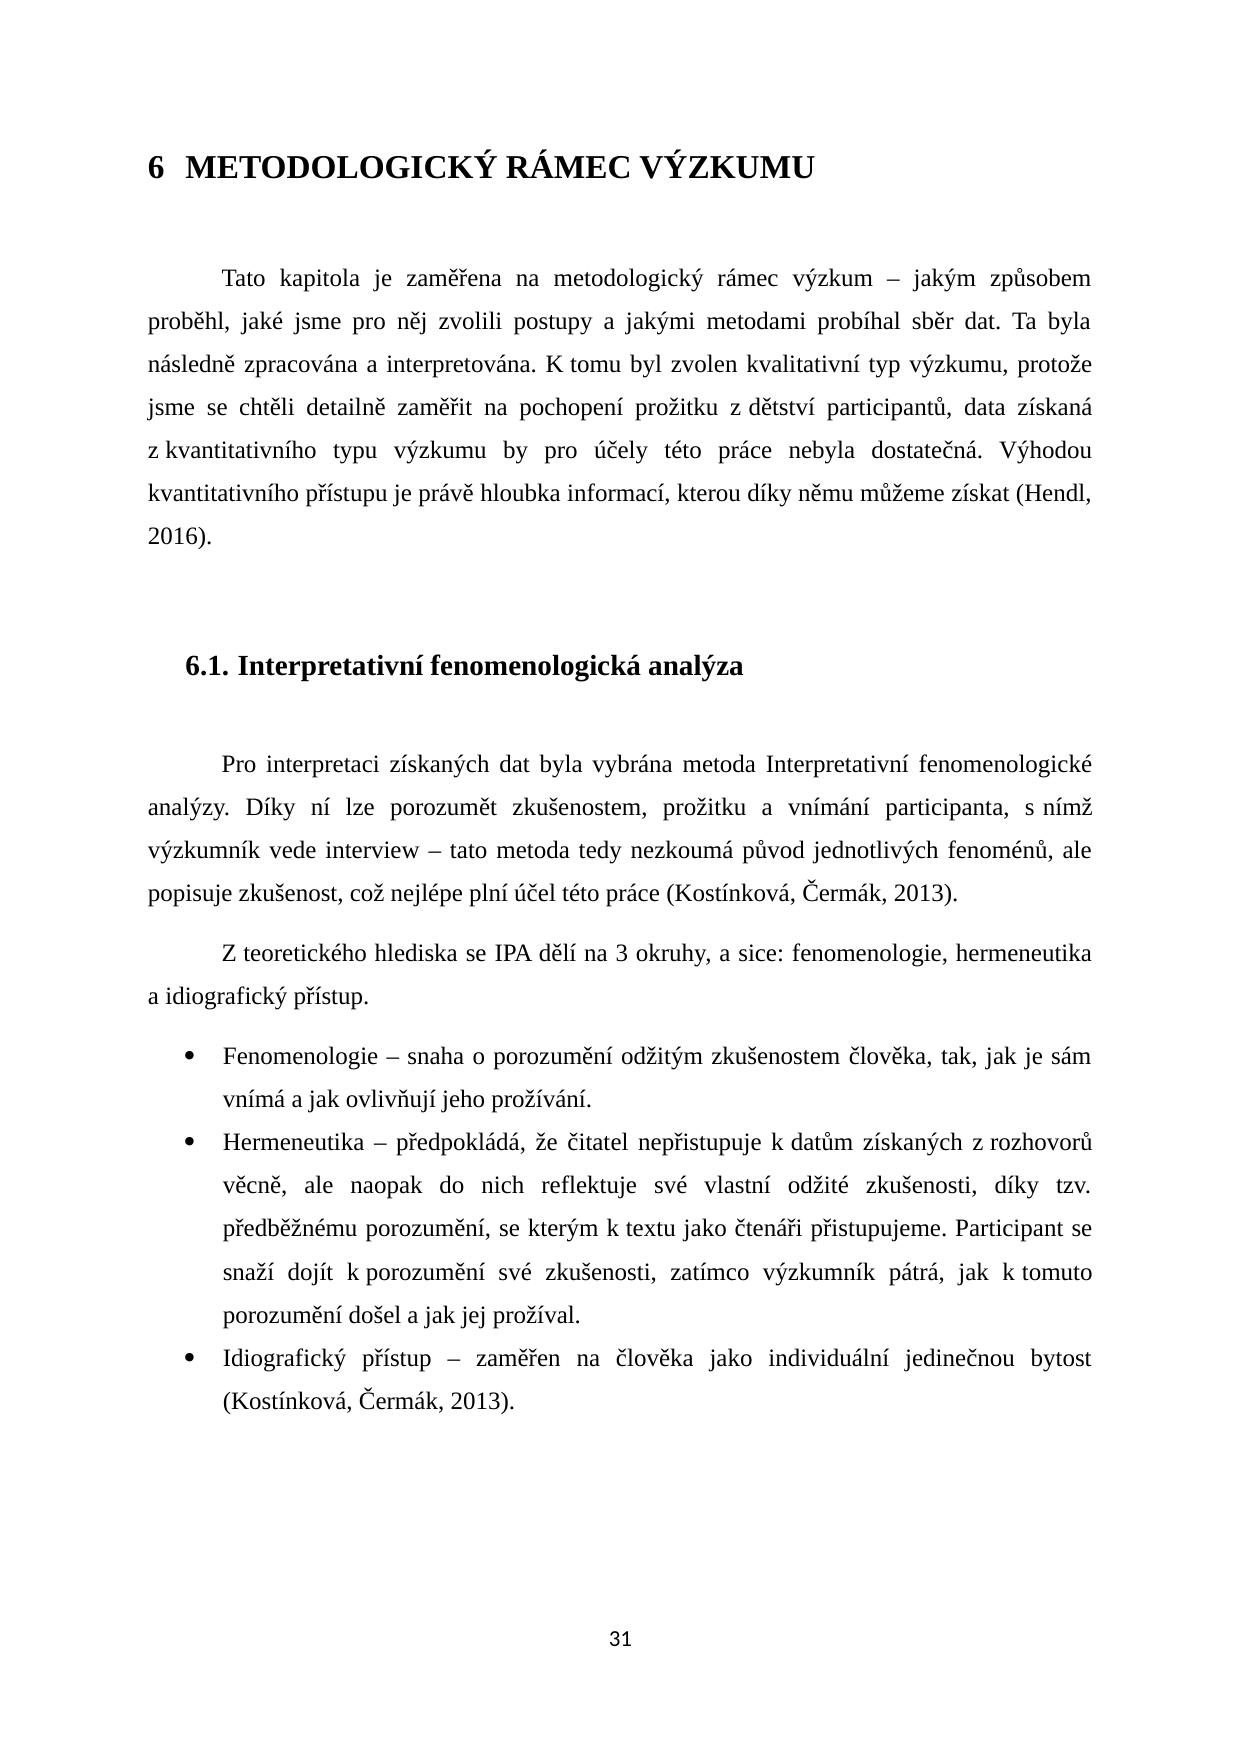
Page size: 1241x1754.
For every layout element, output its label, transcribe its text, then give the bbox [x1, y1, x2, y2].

text Interpretativní fenomenologická analýza [185, 648, 1092, 732]
text Z teoretického hlediska se IPA dělí na 3 okruhy, a sice: fenomenologie, hermeneutika a idiografický přístup. [148, 938, 1092, 1010]
list Fenomenologie – snaha o porozumění odžitým zkušenostem člověka, tak, jak je sám vnímá a jak ovlivňují jeho prožívání. [185, 1041, 1092, 1113]
text Pro interpretaci získaných dat byla vybrána metoda Interpretativní fenomenologické analýzy. Díky ní lze porozumět zkušenostem, prožitku a vnímání participanta, s nímž výzkumník vede interview – tato metoda tedy nezkoumá původ jednotlivých fenoménů, ale popisuje zkušenost, což nejlépe plní účel této práce (Kostínková, Čermák, 2013). [148, 749, 1092, 907]
list Idiografický přístup – zaměřen na člověka jako individuální jedinečnou bytost (Kostínková, Čermák, 2013). [185, 1343, 1092, 1415]
text METODOLOGICKÝ RÁMEC VÝZKUMU [148, 148, 1092, 243]
text Tato kapitola je zaměřena na metodologický rámec výzkum – jakým způsobem proběhl, jaké jsme pro něj zvolili postupy a jakými metodami probíhal sběr dat. Ta byla následně zpracována a interpretována. K tomu byl zvolen kvalitativní typ výzkumu, protože jsme se chtěli detailně zaměřit na pochopení prožitku z dětství participantů, data získaná z kvantitativního typu výzkumu by pro účely této práce nebyla dostatečná. Výhodou kvantitativního přístupu je právě hloubka informací, kterou díky němu můžeme získat (Hendl, 2016). [148, 263, 1092, 550]
list Hermeneutika – předpokládá, že čitatel nepřistupuje k datům získaných z rozhovorů věcně, ale naopak do nich reflektuje své vlastní odžité zkušenosti, díky tzv. předběžnému porozumění, se kterým k textu jako čtenáři přistupujeme. Participant se snaží dojít k porozumění své zkušenosti, zatímco výzkumník pátrá, jak k tomuto porozumění došel a jak jej prožíval. [185, 1127, 1092, 1328]
